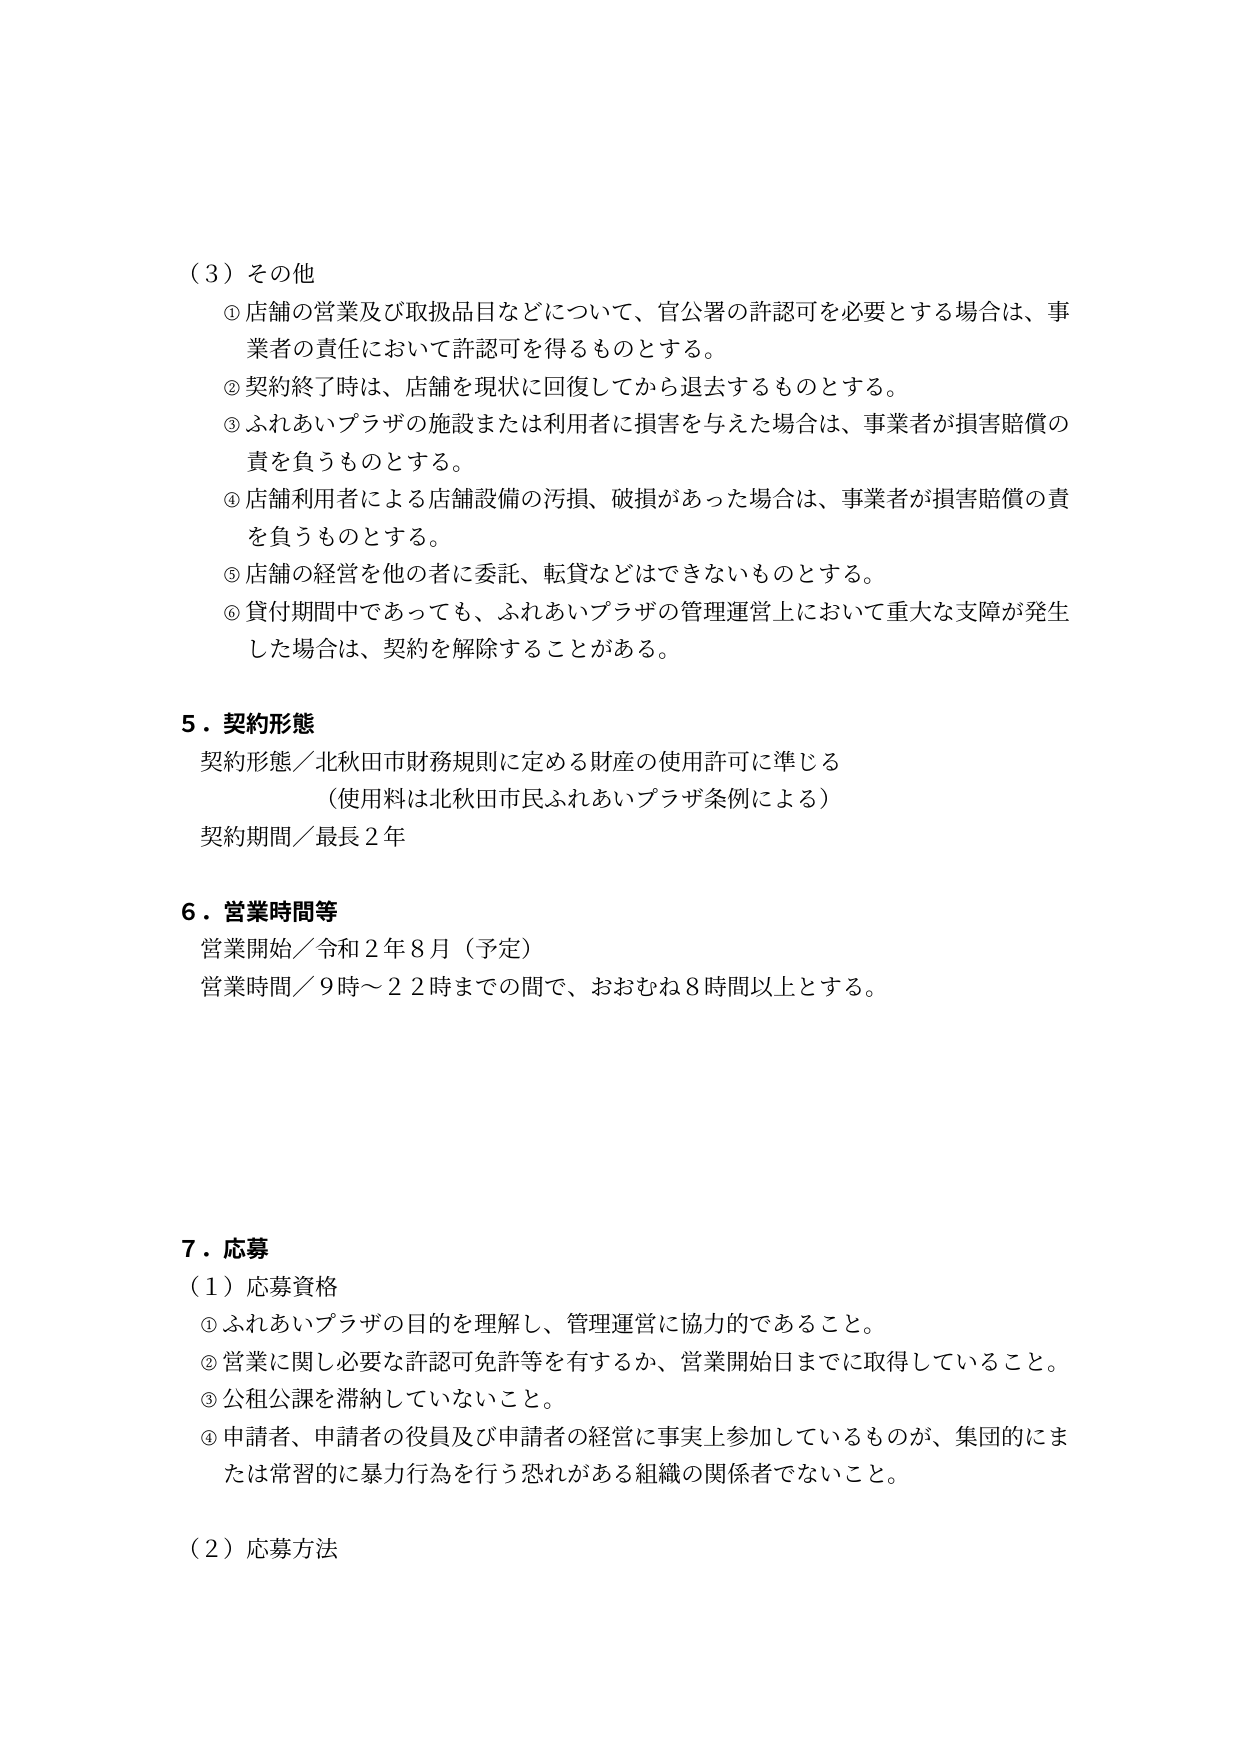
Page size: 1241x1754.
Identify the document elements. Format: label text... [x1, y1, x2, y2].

text （使用料は北秋田市民ふれあいプラザ条例による） [177, 779, 1092, 817]
text 営業時間／９時～２２時までの間で、おおむね８時間以上とする。 [177, 967, 1092, 1004]
text ④申請者、申請者の役員及び申請者の経営に事実上参加しているものが、集団的にま [177, 1417, 1092, 1454]
text ７．応募 [177, 1229, 1092, 1267]
text （１）応募資格 [177, 1267, 1092, 1304]
text ②営業に関し必要な許認可免許等を有するか、営業開始日までに取得していること。 [177, 1342, 1092, 1379]
text ③ふれあいプラザの施設または利用者に損害を与えた場合は、事業者が損害賠償の [177, 404, 1092, 442]
text ⑤店舗の経営を他の者に委託、転貸などはできないものとする。 [177, 554, 1092, 592]
text 責を負うものとする。 [177, 442, 1092, 479]
text を負うものとする。 [177, 517, 1092, 554]
text 契約期間／最長２年 [177, 817, 1092, 854]
text 営業開始／令和２年８月（予定） [177, 929, 1092, 967]
text ①ふれあいプラザの目的を理解し、管理運営に協力的であること。 [177, 1304, 1092, 1342]
text （３）その他 [177, 254, 1092, 292]
text ②契約終了時は、店舗を現状に回復してから退去するものとする。 [177, 367, 1092, 404]
text たは常習的に暴力行為を行う恐れがある組織の関係者でないこと。 [177, 1454, 1092, 1492]
text ①店舗の営業及び取扱品目などについて、官公署の許認可を必要とする場合は、事 [177, 292, 1092, 329]
text 業者の責任において許認可を得るものとする。 [177, 329, 1092, 367]
text ６．営業時間等 [177, 892, 1092, 929]
text ５．契約形態 [177, 704, 1092, 742]
text ③公租公課を滞納していないこと。 [177, 1379, 1092, 1417]
text した場合は、契約を解除することがある。 [177, 629, 1092, 667]
text ④店舗利用者による店舗設備の汚損、破損があった場合は、事業者が損害賠償の責 [177, 479, 1092, 517]
text （２）応募方法 [177, 1529, 1092, 1567]
text 契約形態／北秋田市財務規則に定める財産の使用許可に準じる [177, 742, 1092, 779]
text ⑥貸付期間中であっても、ふれあいプラザの管理運営上において重大な支障が発生 [177, 592, 1092, 629]
